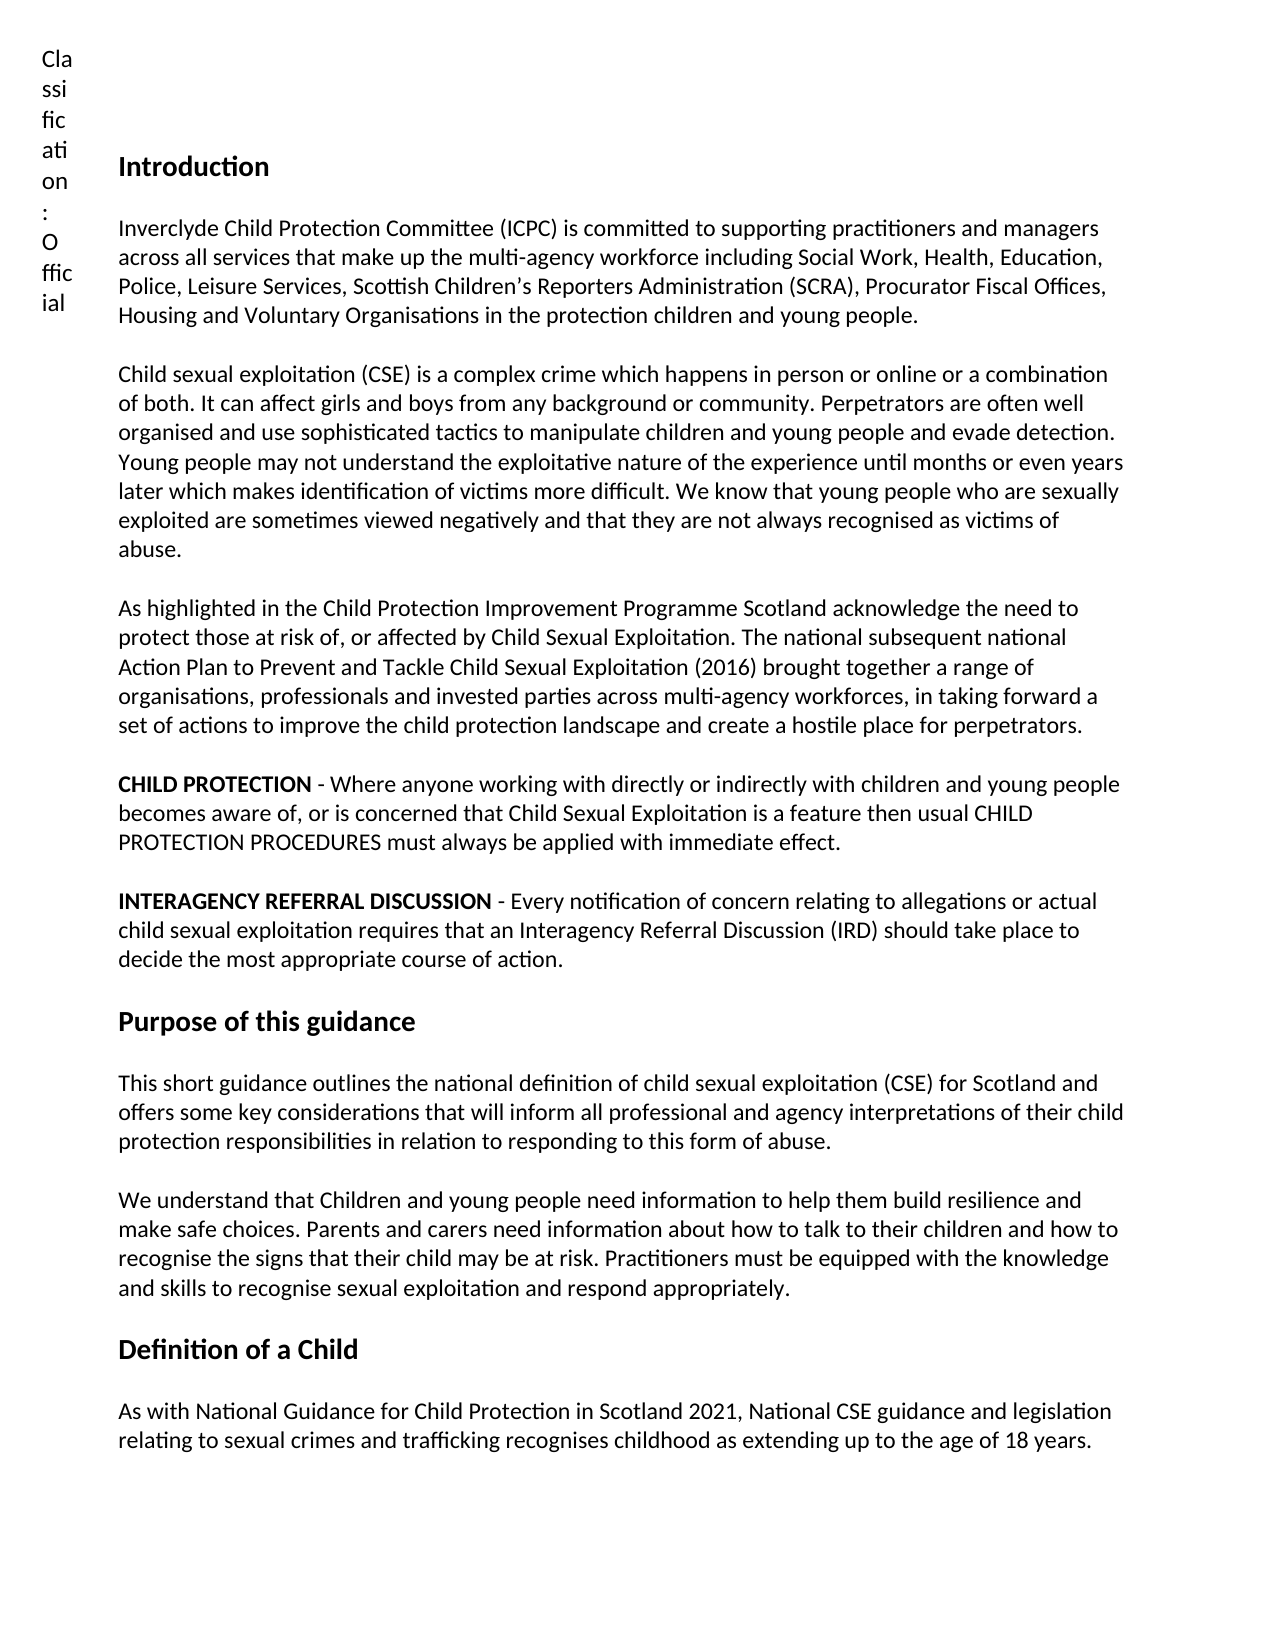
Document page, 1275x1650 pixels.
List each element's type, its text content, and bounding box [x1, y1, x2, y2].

text Child sexual exploitation (CSE) is a complex crime which happens in person or online or a combination of both. It can affect girls and boys from any background or community. Perpetrators are often well organised and use sophisticated tactics to manipulate children and young people and evade detection. Young people may not understand the exploitative nature of the experience until months or even years later which makes identification of victims more difficult. We know that young people who are sexually exploited are sometimes viewed negatively and that they are not always recognised as victims of abuse. [118, 359, 1127, 564]
text As with National Guidance for Child Protection in Scotland 2021, National CSE guidance and legislation relating to sexual crimes and trafficking recognises childhood as extending up to the age of 18 years. [118, 1396, 1127, 1455]
text INTERAGENCY REFERRAL DISCUSSION - Every notification of concern relating to allegations or actual child sexual exploitation requires that an Interagency Referral Discussion (IRD) should take place to decide the most appropriate course of action. [118, 886, 1127, 974]
text Inverclyde Child Protection Committee (ICPC) is committed to supporting practitioners and managers across all services that make up the multi-agency workforce including Social Work, Health, Education, Police, Leisure Services, Scottish Children’s Reporters Administration (SCRA), Procurator Fiscal Offices, Housing and Voluntary Organisations in the protection children and young people. [118, 213, 1127, 330]
text CHILD PROTECTION - Where anyone working with directly or indirectly with children and young people becomes aware of, or is concerned that Child Sexual Exploitation is a feature then usual CHILD PROTECTION PROCEDURES must always be applied with immediate effect. [118, 769, 1127, 857]
text As highlighted in the Child Protection Improvement Programme Scotland acknowledge the need to protect those at risk of, or affected by Child Sexual Exploitation. The national subsequent national Action Plan to Prevent and Tackle Child Sexual Exploitation (2016) brought together a range of organisations, professionals and invested parties across multi-agency workforces, in taking forward a set of actions to improve the child protection landscape and create a hostile place for perpetrators. [118, 593, 1127, 739]
text Definition of a Child [118, 1331, 1127, 1367]
text Introduction [118, 148, 1127, 183]
text Purpose of this guidance [118, 1003, 1127, 1038]
text We understand that Children and young people need information to help them build resilience and make safe choices. Parents and carers need information about how to talk to their children and how to recognise the signs that their child may be at risk. Practitioners must be equipped with the knowledge and skills to recognise sexual exploitation and respond appropriately. [118, 1185, 1127, 1302]
text This short guidance outlines the national definition of child sexual exploitation (CSE) for Scotland and offers some key considerations that will inform all professional and agency interpretations of their child protection responsibilities in relation to responding to this form of abuse. [118, 1068, 1127, 1156]
